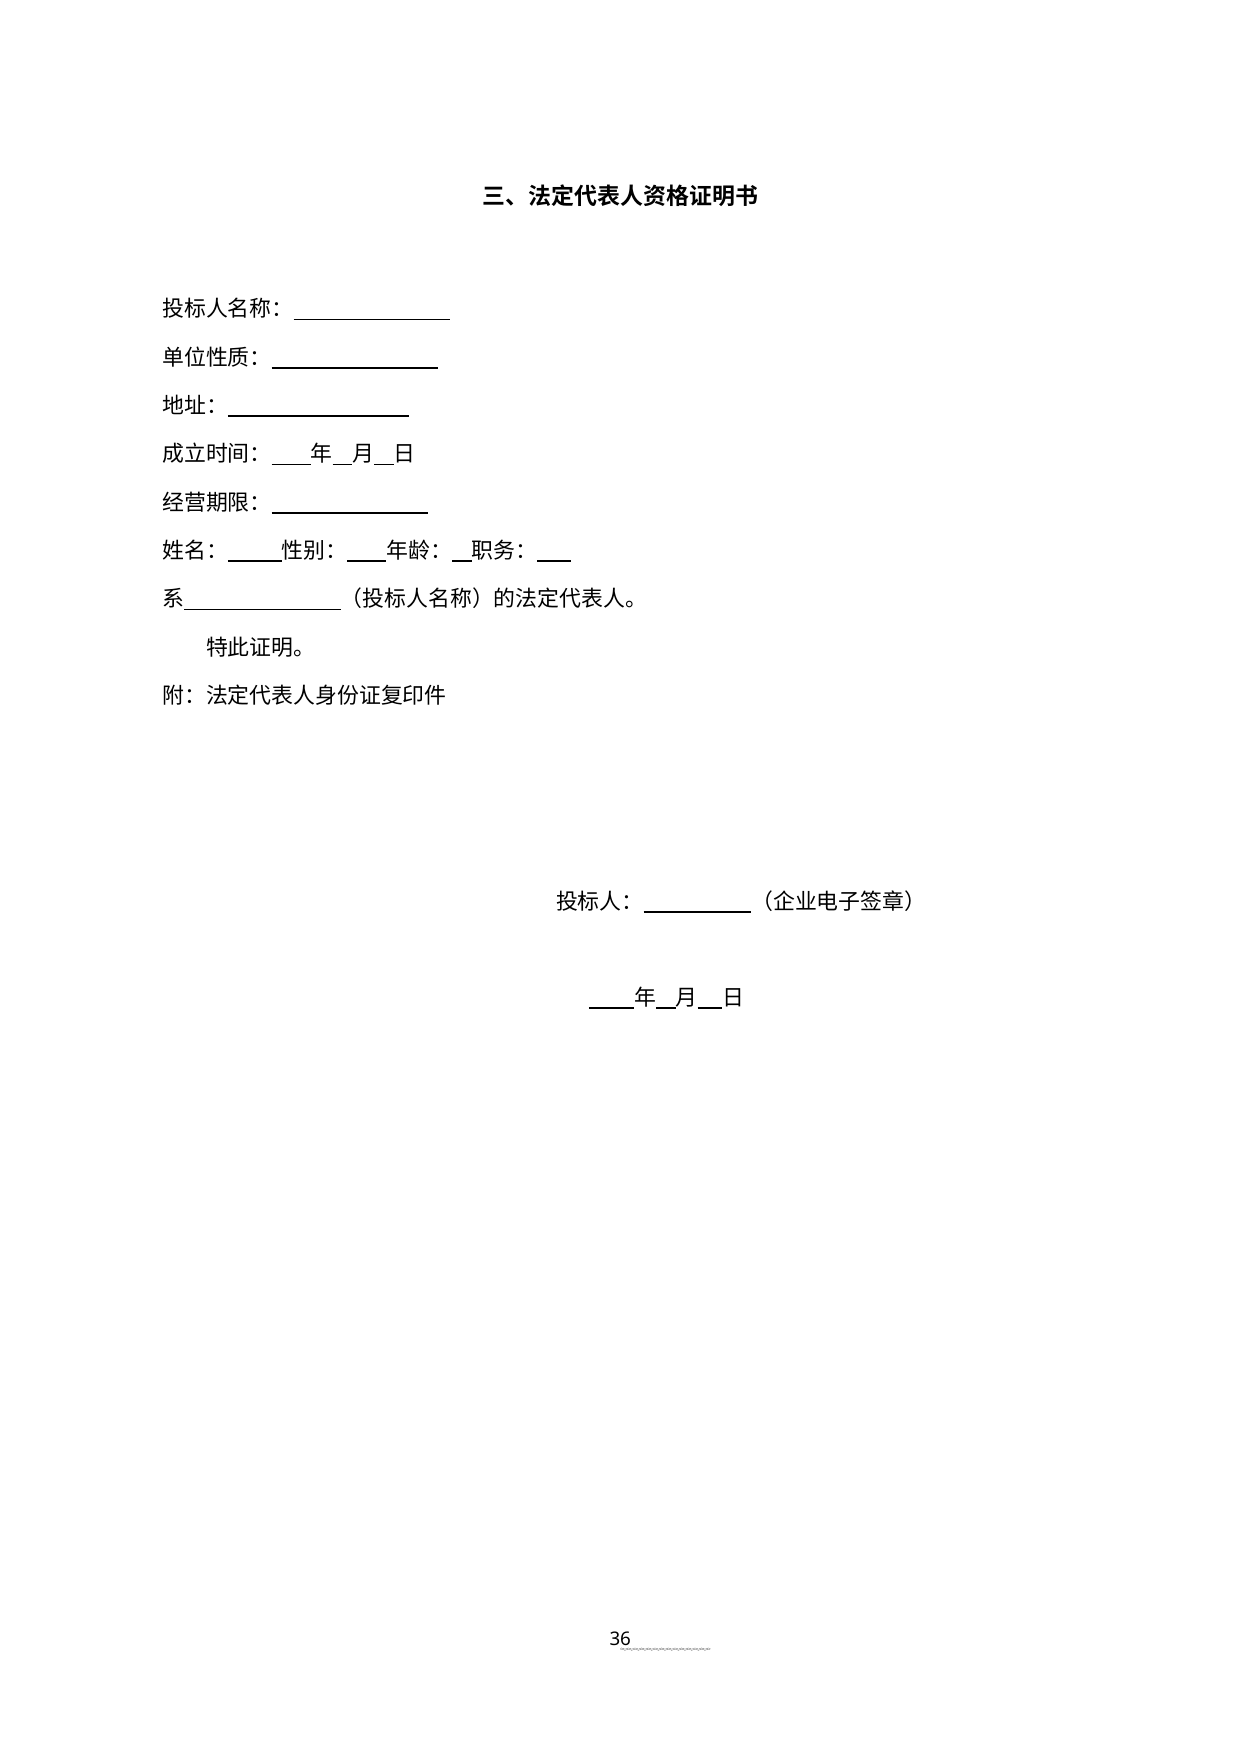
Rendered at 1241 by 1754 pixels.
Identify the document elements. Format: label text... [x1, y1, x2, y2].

text 地址： [118, 388, 1122, 420]
text 附：法定代表人身份证复印件 [118, 678, 1122, 710]
text 特此证明。 [118, 629, 1122, 662]
text 系 （投标人名称）的法定代表人。 [118, 581, 1122, 613]
text 投标人名称： [118, 291, 1122, 323]
text 三、法定代表人资格证明书 [118, 162, 1122, 227]
text 姓名： 性别： 年龄： 职务： [118, 533, 1122, 565]
text 单位性质： [118, 339, 1122, 372]
text 年 月 日 [118, 980, 1122, 1012]
text 成立时间： 年 月 日 [118, 436, 1122, 468]
text 经营期限： [118, 484, 1122, 517]
text 投标人： （企业电子签章） [118, 884, 1122, 916]
